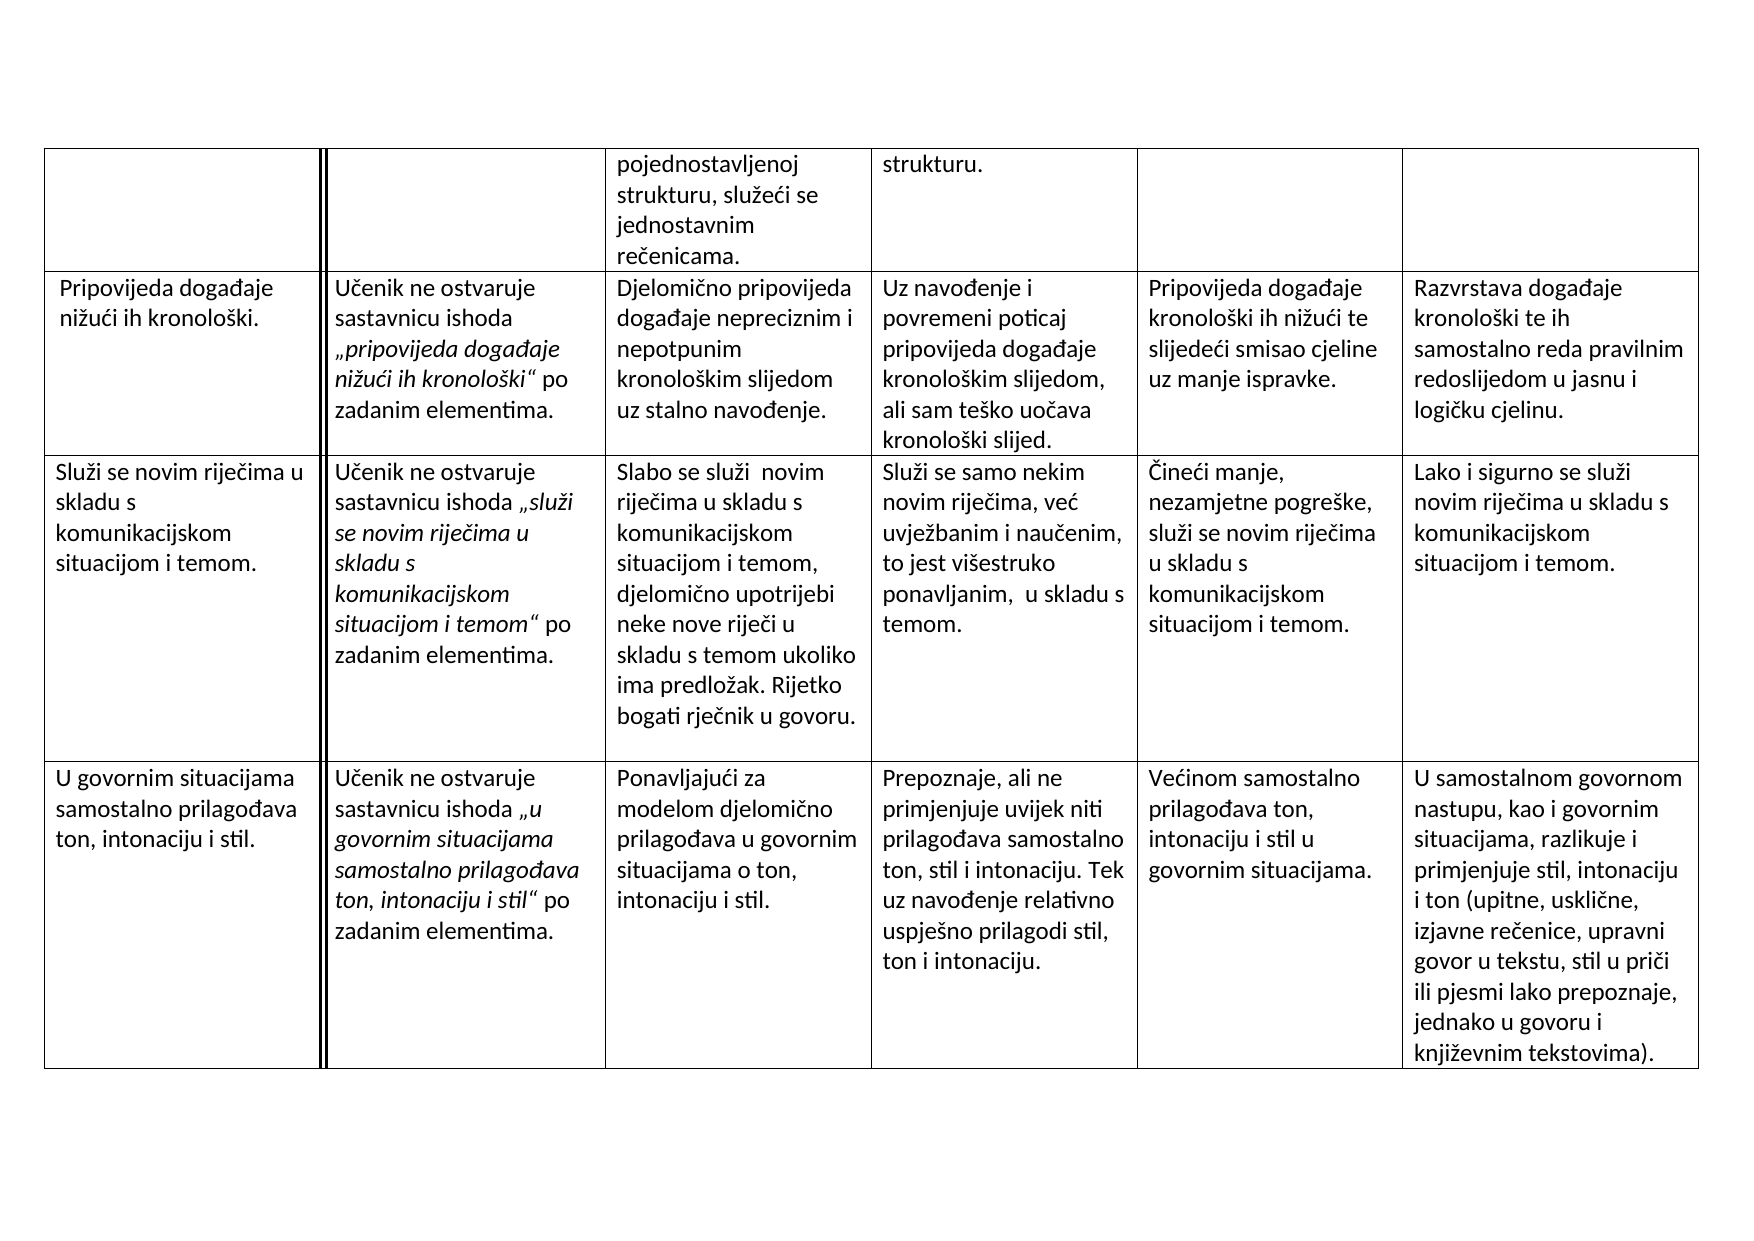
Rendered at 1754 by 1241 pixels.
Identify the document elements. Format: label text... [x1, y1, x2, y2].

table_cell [1403, 149, 1698, 393]
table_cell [1403, 884, 1698, 1067]
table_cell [45, 884, 319, 1067]
table_cell Služi se samo nekim novim riječima, već uvježbanim i naučenim, to jest višestruko ponavljanim, u skladu s temom. [872, 578, 1137, 883]
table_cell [606, 149, 871, 393]
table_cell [45, 149, 319, 393]
table_cell Služi se novim riječima u skladu s komunikacijskom situacijom i temom. [45, 578, 319, 883]
table_cell Pripovijeda događaje kronološki ih nižući te slijedeći smisao cjeline uz manje ispravke. [1138, 394, 1402, 577]
table_cell Lako i sigurno se služi novim riječima u skladu s komunikacijskom situacijom i temom. [1403, 578, 1698, 883]
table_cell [872, 149, 1137, 393]
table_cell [872, 884, 1137, 1067]
table_cell Učenik ne ostvaruje sastavnicu ishoda „pripovijeda događaje nižući ih kronološki“ po zadanim elementima. [328, 394, 605, 577]
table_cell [1138, 149, 1402, 393]
table_cell Pripovijeda događaje nižući ih kronološki. [45, 394, 319, 577]
table_cell Čineći manje, nezamjetne pogreške, služi se novim riječima u skladu s komunikacijskom situacijom i temom. [1138, 578, 1402, 883]
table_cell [606, 884, 871, 1067]
table_cell Djelomično pripovijeda događaje nepreciznim i nepotpunim kronološkim slijedom uz stalno navođenje. [606, 394, 871, 577]
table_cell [328, 884, 605, 1067]
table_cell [328, 149, 605, 393]
table_cell Uz navođenje i povremeni poticaj pripovijeda događaje kronološkim slijedom, ali sam teško uočava kronološki slijed. [872, 394, 1137, 577]
table_cell Slabo se služi novim riječima u skladu s komunikacijskom situacijom i temom, djelomično upotrijebi neke nove riječi u skladu s temom ukoliko ima predložak. Rijetko bogati rječnik u govoru. [606, 578, 871, 883]
table_cell Razvrstava događaje kronološki te ih samostalno reda pravilnim redoslijedom u jasnu i logičku cjelinu. [1403, 394, 1698, 577]
table_cell Učenik ne ostvaruje sastavnicu ishoda „služi se novim riječima u skladu s komunikacijskom situacijom i temom“ po zadanim elementima. [328, 578, 605, 883]
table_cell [1138, 884, 1402, 1067]
